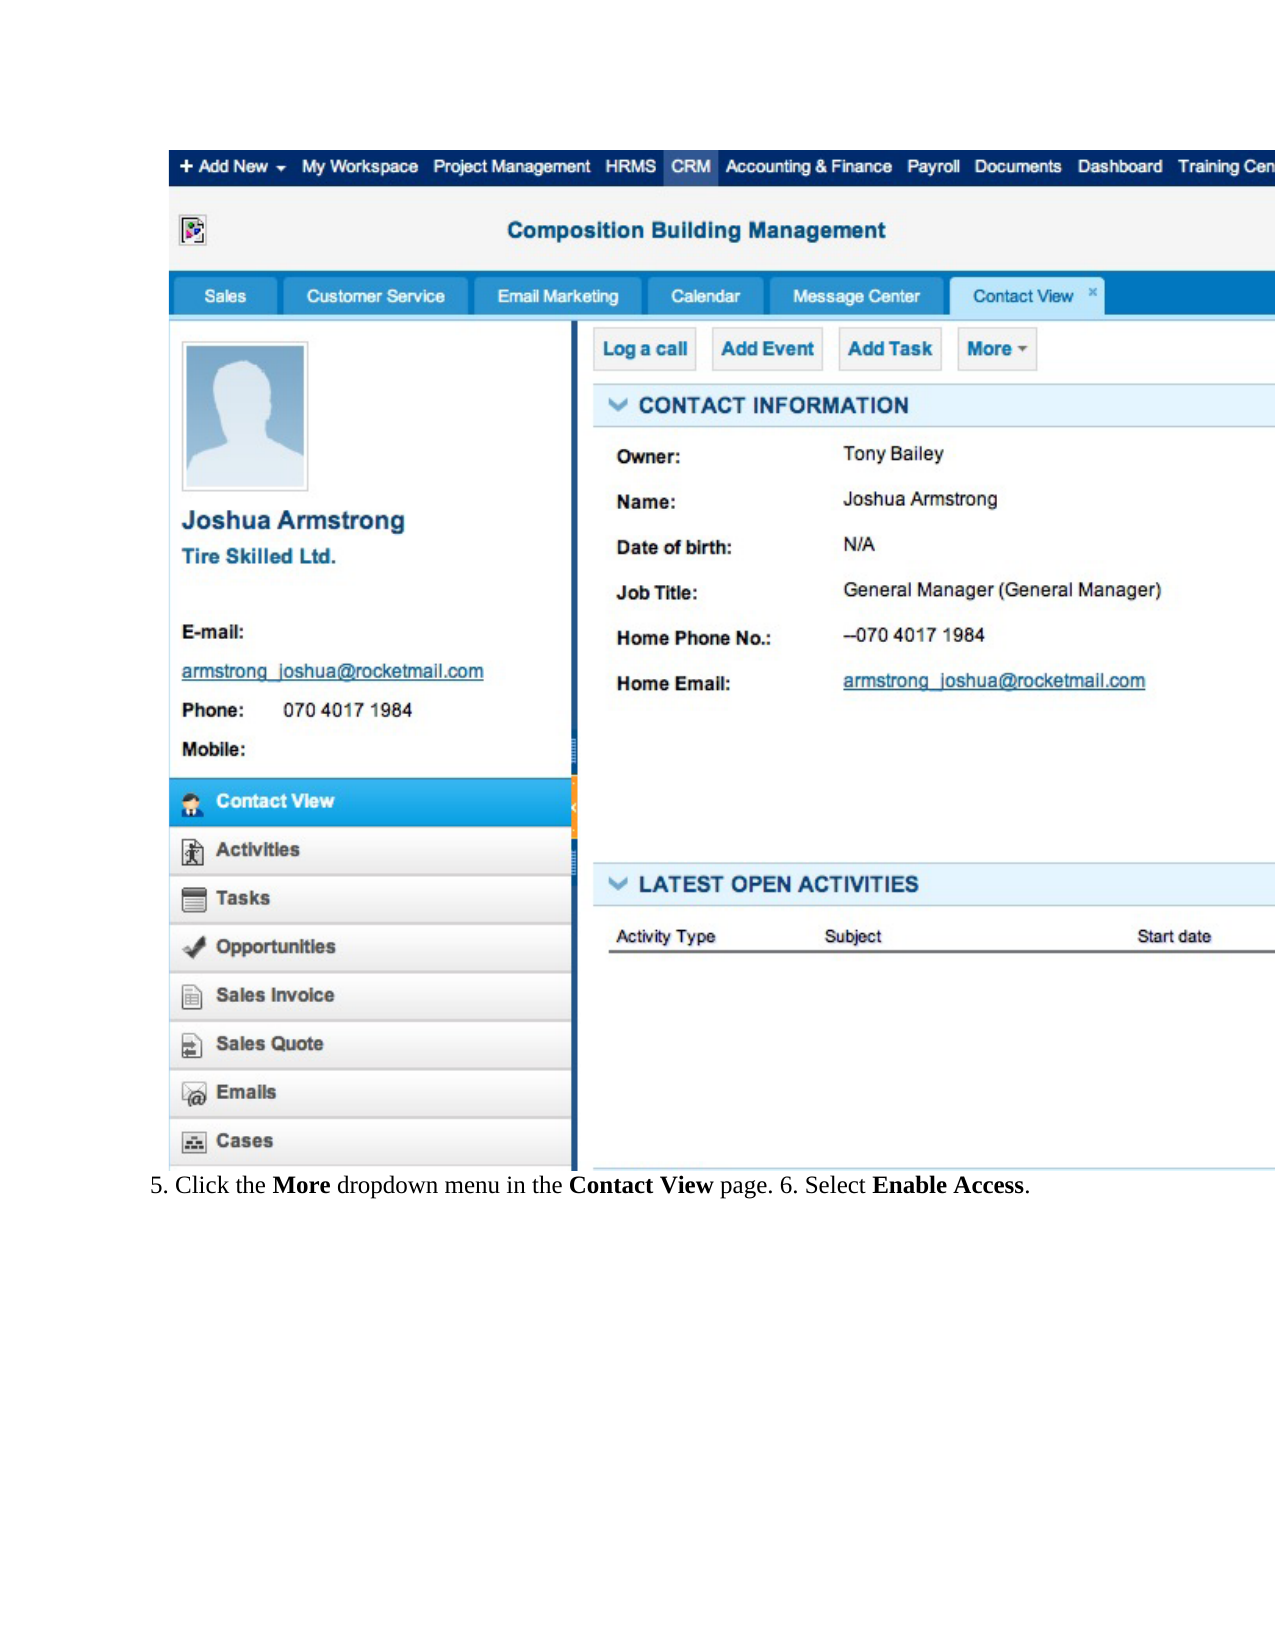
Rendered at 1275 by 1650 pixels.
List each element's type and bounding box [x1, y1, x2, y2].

picture [168, 150, 1275, 1171]
text [150, 150, 1125, 1199]
